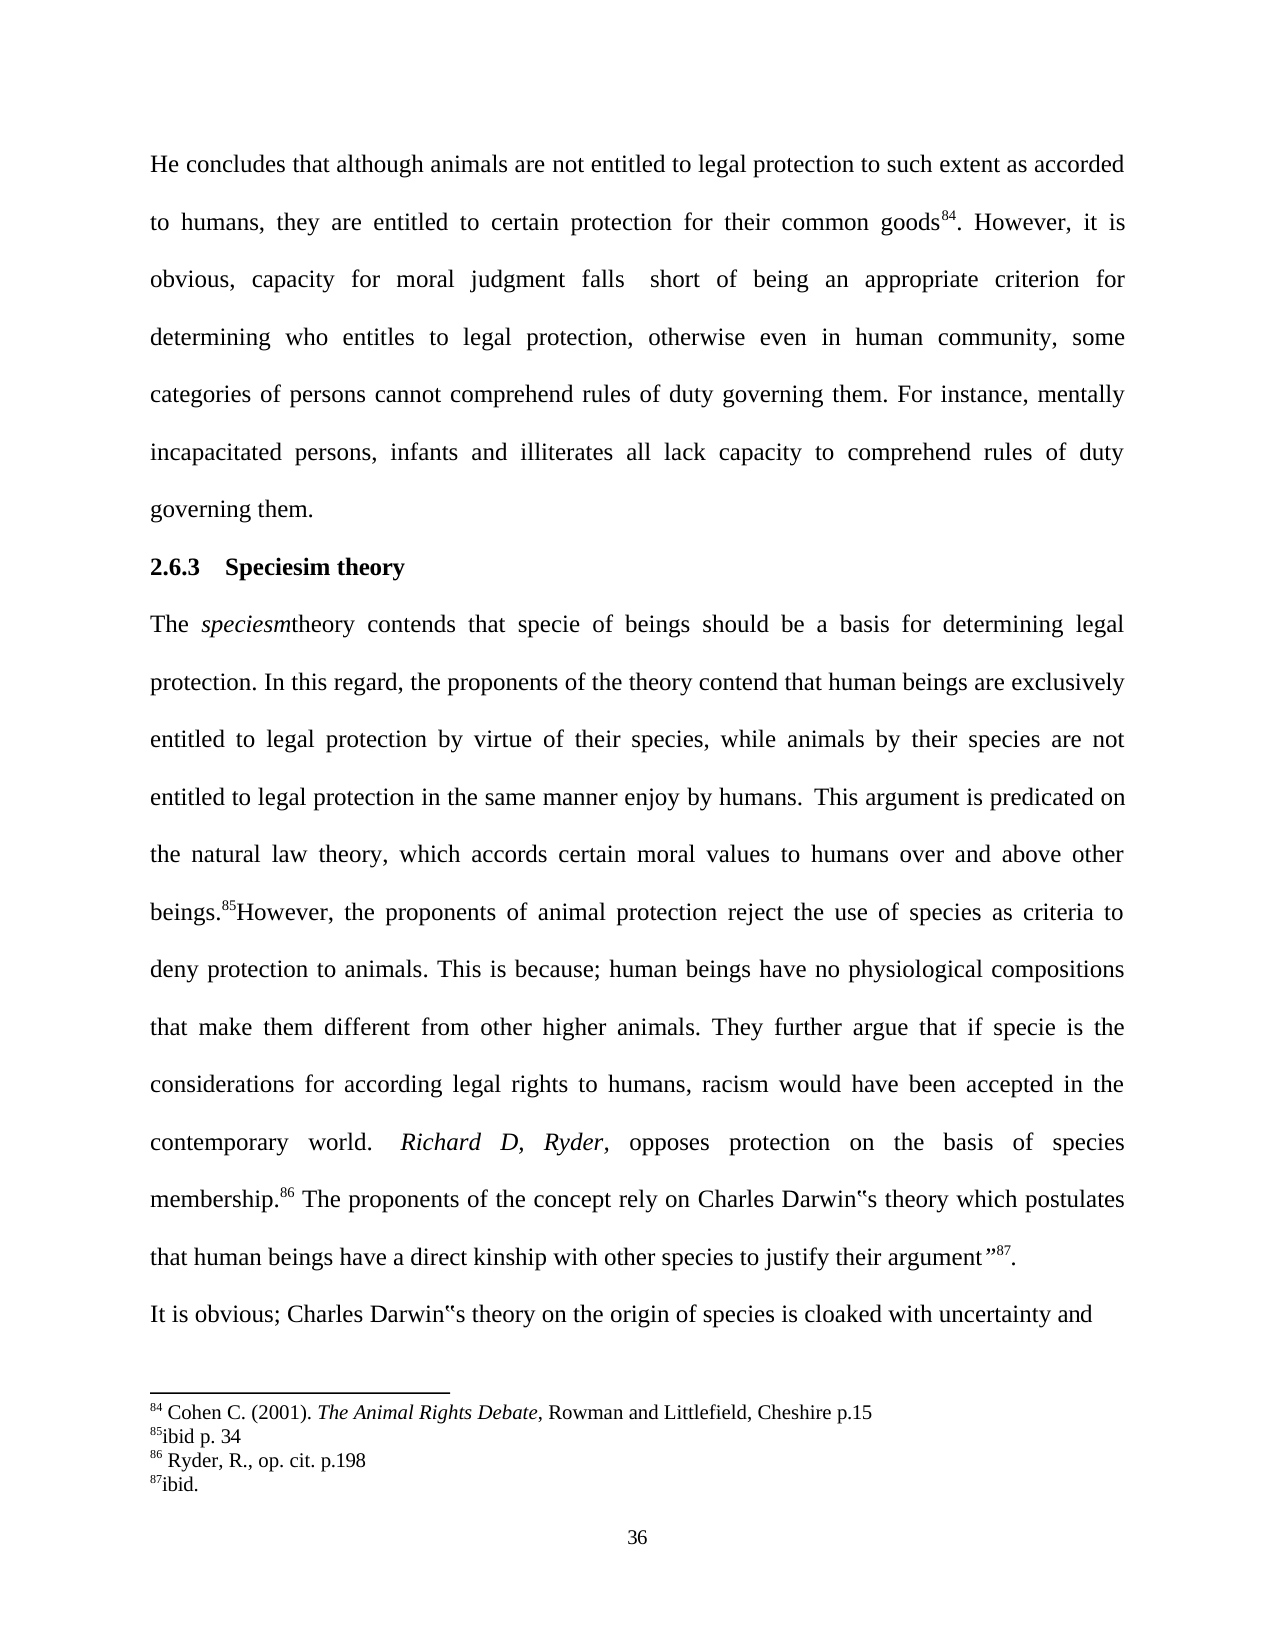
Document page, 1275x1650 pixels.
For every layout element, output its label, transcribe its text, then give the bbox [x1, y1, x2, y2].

text 85ibid p. 34 [150, 1424, 1137, 1448]
text 87ibid. [150, 1472, 1137, 1496]
text He concludes that although animals are not entitled to legal protection to such extent as accorded to humans, they are entitled to certain protection for their common goods84. However, it is obvious, capacity for moral judgment falls short of being an appropriate criterion for determining who entitles to legal protection, otherwise even in human community, some categories of persons cannot comprehend rules of duty governing them. For instance, mentally incapacitated persons, infants and illiterates all lack capacity to comprehend rules of duty governing them. [150, 149, 1126, 523]
subtitle Speciesim theory [150, 552, 1137, 581]
text The speciesmtheory contends that specie of beings should be a basis for determining legal protection. In this regard, the proponents of the theory contend that human beings are exclusively entitled to legal protection by virtue of their species, while animals by their species are not entitled to legal protection in the same manner enjoy by humans. This argument is predicated on the natural law theory, which accords certain moral values to humans over and above other beings.85However, the proponents of animal protection reject the use of species as criteria to deny protection to animals. This is because; human beings have no physiological compositions that make them different from other higher animals. They further argue that if specie is the considerations for according legal rights to humans, racism would have been accepted in the contemporary world. Richard D, Ryder, opposes protection on the basis of species membership.86 The proponents of the concept rely on Charles Darwin‟s theory which postulates that human beings have a direct kinship with other species to justify their argument”87. [150, 609, 1125, 1271]
text 84 Cohen C. (2001). The Animal Rights Debate, Rowman and Littlefield, Cheshire p.15 [150, 1400, 1137, 1424]
text It is obvious; Charles Darwin‟s theory on the origin of species is cloaked with uncertainty and [150, 1299, 1137, 1328]
text 86 Ryder, R., op. cit. p.198 [150, 1448, 1137, 1472]
